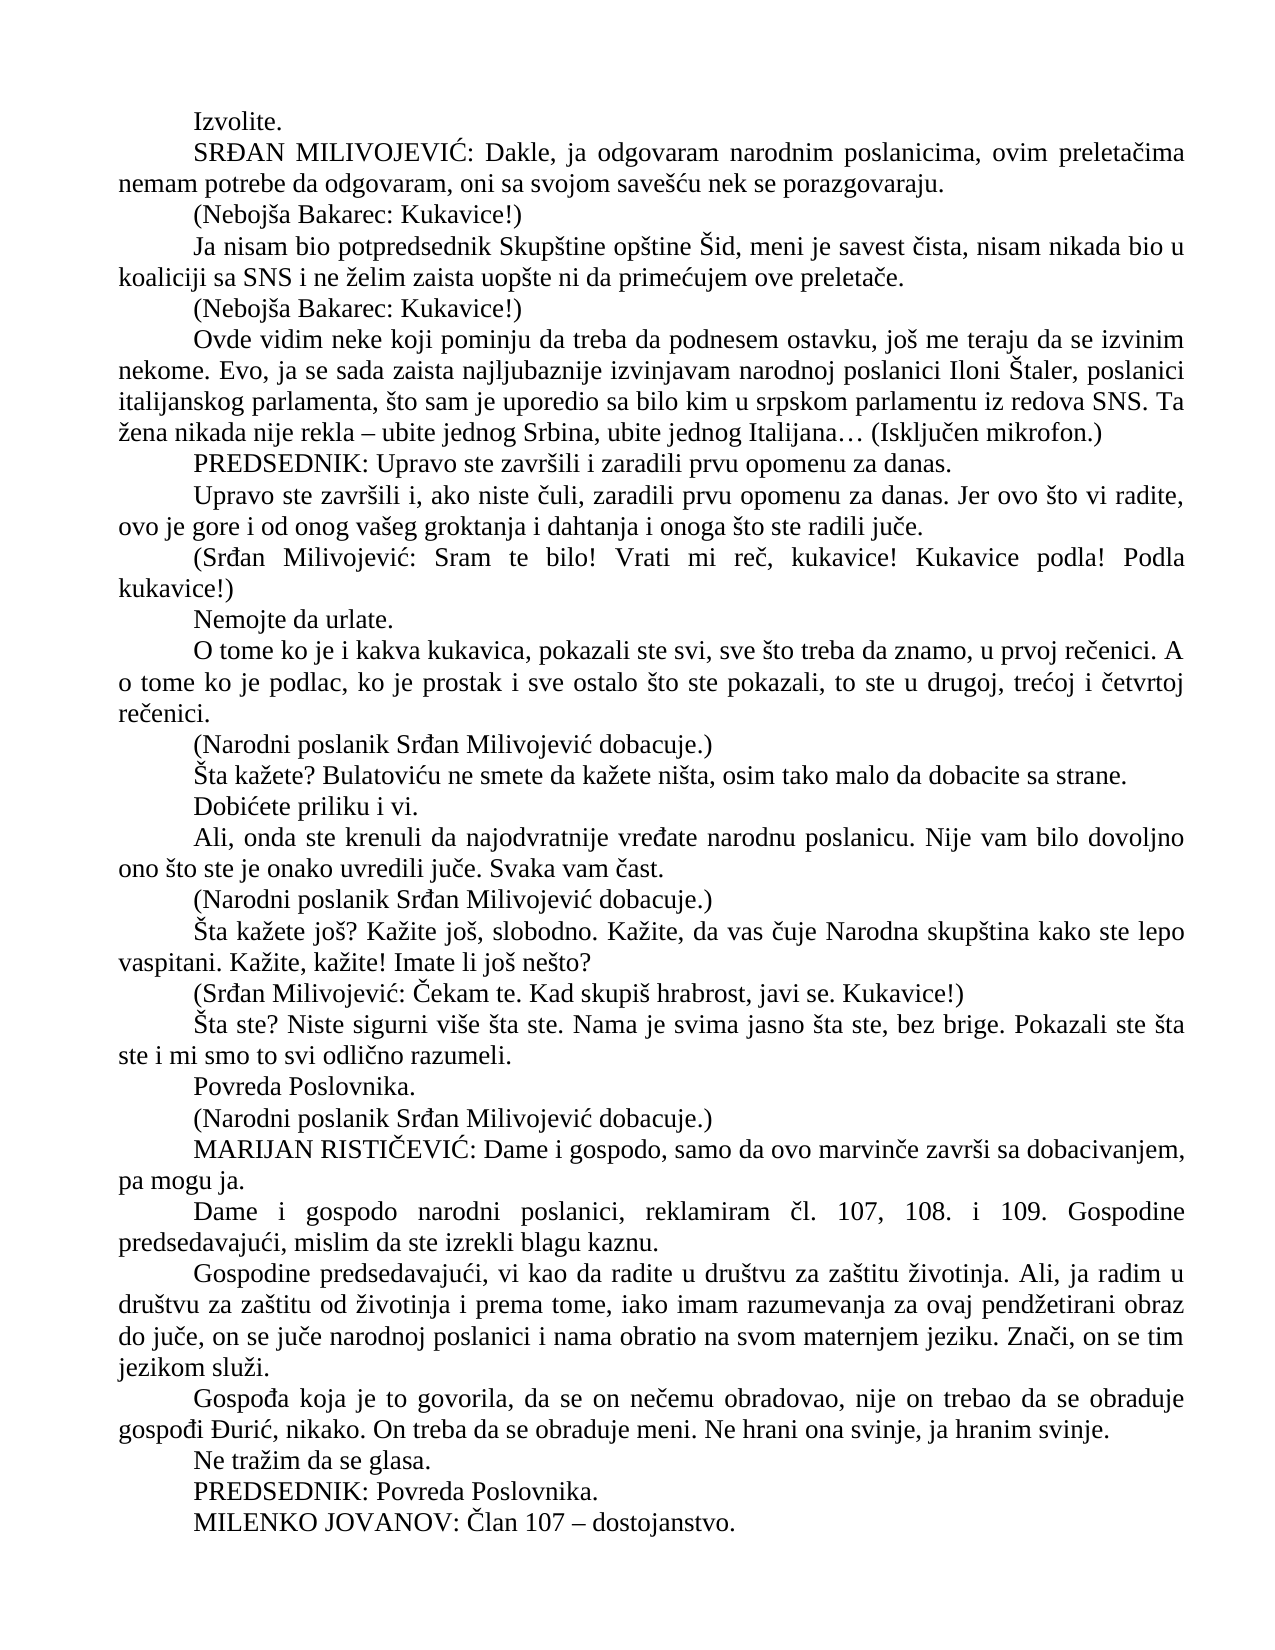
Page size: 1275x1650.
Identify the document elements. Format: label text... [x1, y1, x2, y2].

text Ali, onda ste krenuli da najodvratnije vređate narodnu poslanicu. Nije vam bilo dovoljno ono što ste je onako uvredili juče. Svaka vam čast. [118, 821, 1186, 884]
text SRĐAN MILIVOJEVIĆ: Dakle, ja odgovaram narodnim poslanicima, ovim preletačima nemam potrebe da odgovaram, oni sa svojom savešću nek se porazgovaraju. [118, 136, 1186, 198]
text Povreda Poslovnika. [118, 1071, 1186, 1102]
text Gospodine predsedavajući, vi kao da radite u društvu za zaštitu životinja. Ali, ja radim u društvu za zaštitu od životinja i prema tome, iako imam razumevanja za ovaj pendžetirani obraz do juče, on se juče narodnoj poslanici i nama obratio na svom maternjem jeziku. Znači, on se tim jezikom služi. [118, 1257, 1186, 1382]
text Dame i gospodo narodni poslanici, reklamiram čl. 107, 108. i 109. Gospodine predsedavajući, mislim da ste izrekli blagu kaznu. [118, 1195, 1186, 1257]
text Ne tražim da se glasa. [118, 1444, 1186, 1475]
text (Srđan Milivojević: Sram te bilo! Vrati mi reč, kukavice! Kukavice podla! Podla kukavice!) [118, 541, 1186, 603]
text (Narodni poslanik Srđan Milivojević dobacuje.) [118, 728, 1186, 759]
text Ovde vidim neke koji pominju da treba da podnesem ostavku, još me teraju da se izvinim nekome. Evo, ja se sada zaista najljubaznije izvinjavam narodnoj poslanici Iloni Štaler, poslanici italijanskog parlamenta, što sam je uporedio sa bilo kim u srpskom parlamentu iz redova SNS. Ta žena nikada nije rekla – ubite jednog Srbina, ubite jednog Italijana… (Isključen mikrofon.) [118, 323, 1186, 448]
text Nemojte da urlate. [118, 603, 1186, 634]
text MILENKO JOVANOV: Član 107 – dostojanstvo. [118, 1507, 1186, 1538]
text (Nebojša Bakarec: Kukavice!) [118, 198, 1186, 229]
text (Narodni poslanik Srđan Milivojević dobacuje.) [118, 1102, 1186, 1133]
text Šta kažete? Bulatoviću ne smete da kažete ništa, osim tako malo da dobacite sa strane. [118, 759, 1186, 790]
text Šta ste? Niste sigurni više šta ste. Nama je svima jasno šta ste, bez brige. Pokazali ste šta ste i mi smo to svi odlično razumeli. [118, 1008, 1186, 1071]
text Dobićete priliku i vi. [118, 790, 1186, 821]
text Ja nisam bio potpredsednik Skupštine opštine Šid, meni je savest čista, nisam nikada bio u koaliciji sa SNS i ne želim zaista uopšte ni da primećujem ove preletače. [118, 229, 1186, 292]
text Izvolite. [118, 105, 1186, 136]
text (Nebojša Bakarec: Kukavice!) [118, 292, 1186, 323]
text (Srđan Milivojević: Čekam te. Kad skupiš hrabrost, javi se. Kukavice!) [118, 977, 1186, 1008]
text O tome ko je i kakva kukavica, pokazali ste svi, sve što treba da znamo, u prvoj rečenici. A o tome ko je podlac, ko je prostak i sve ostalo što ste pokazali, to ste u drugoj, trećoj i četvrtoj rečenici. [118, 634, 1186, 728]
text Šta kažete još? Kažite još, slobodno. Kažite, da vas čuje Narodna skupština kako ste lepo vaspitani. Kažite, kažite! Imate li još nešto? [118, 915, 1186, 977]
text MARIJAN RISTIČEVIĆ: Dame i gospodo, samo da ovo marvinče završi sa dobacivanjem, pa mogu ja. [118, 1133, 1186, 1195]
text Gospođa koja je to govorila, da se on nečemu obradovao, nije on trebao da se obraduje gospođi Đurić, nikako. On treba da se obraduje meni. Ne hrani ona svinje, ja hranim svinje. [118, 1382, 1186, 1444]
text PREDSEDNIK: Upravo ste završili i zaradili prvu opomenu za danas. [118, 448, 1186, 479]
text (Narodni poslanik Srđan Milivojević dobacuje.) [118, 884, 1186, 915]
text PREDSEDNIK: Povreda Poslovnika. [118, 1475, 1186, 1507]
text Upravo ste završili i, ako niste čuli, zaradili prvu opomenu za danas. Jer ovo što vi radite, ovo je gore i od onog vašeg groktanja i dahtanja i onoga što ste radili juče. [118, 479, 1186, 541]
